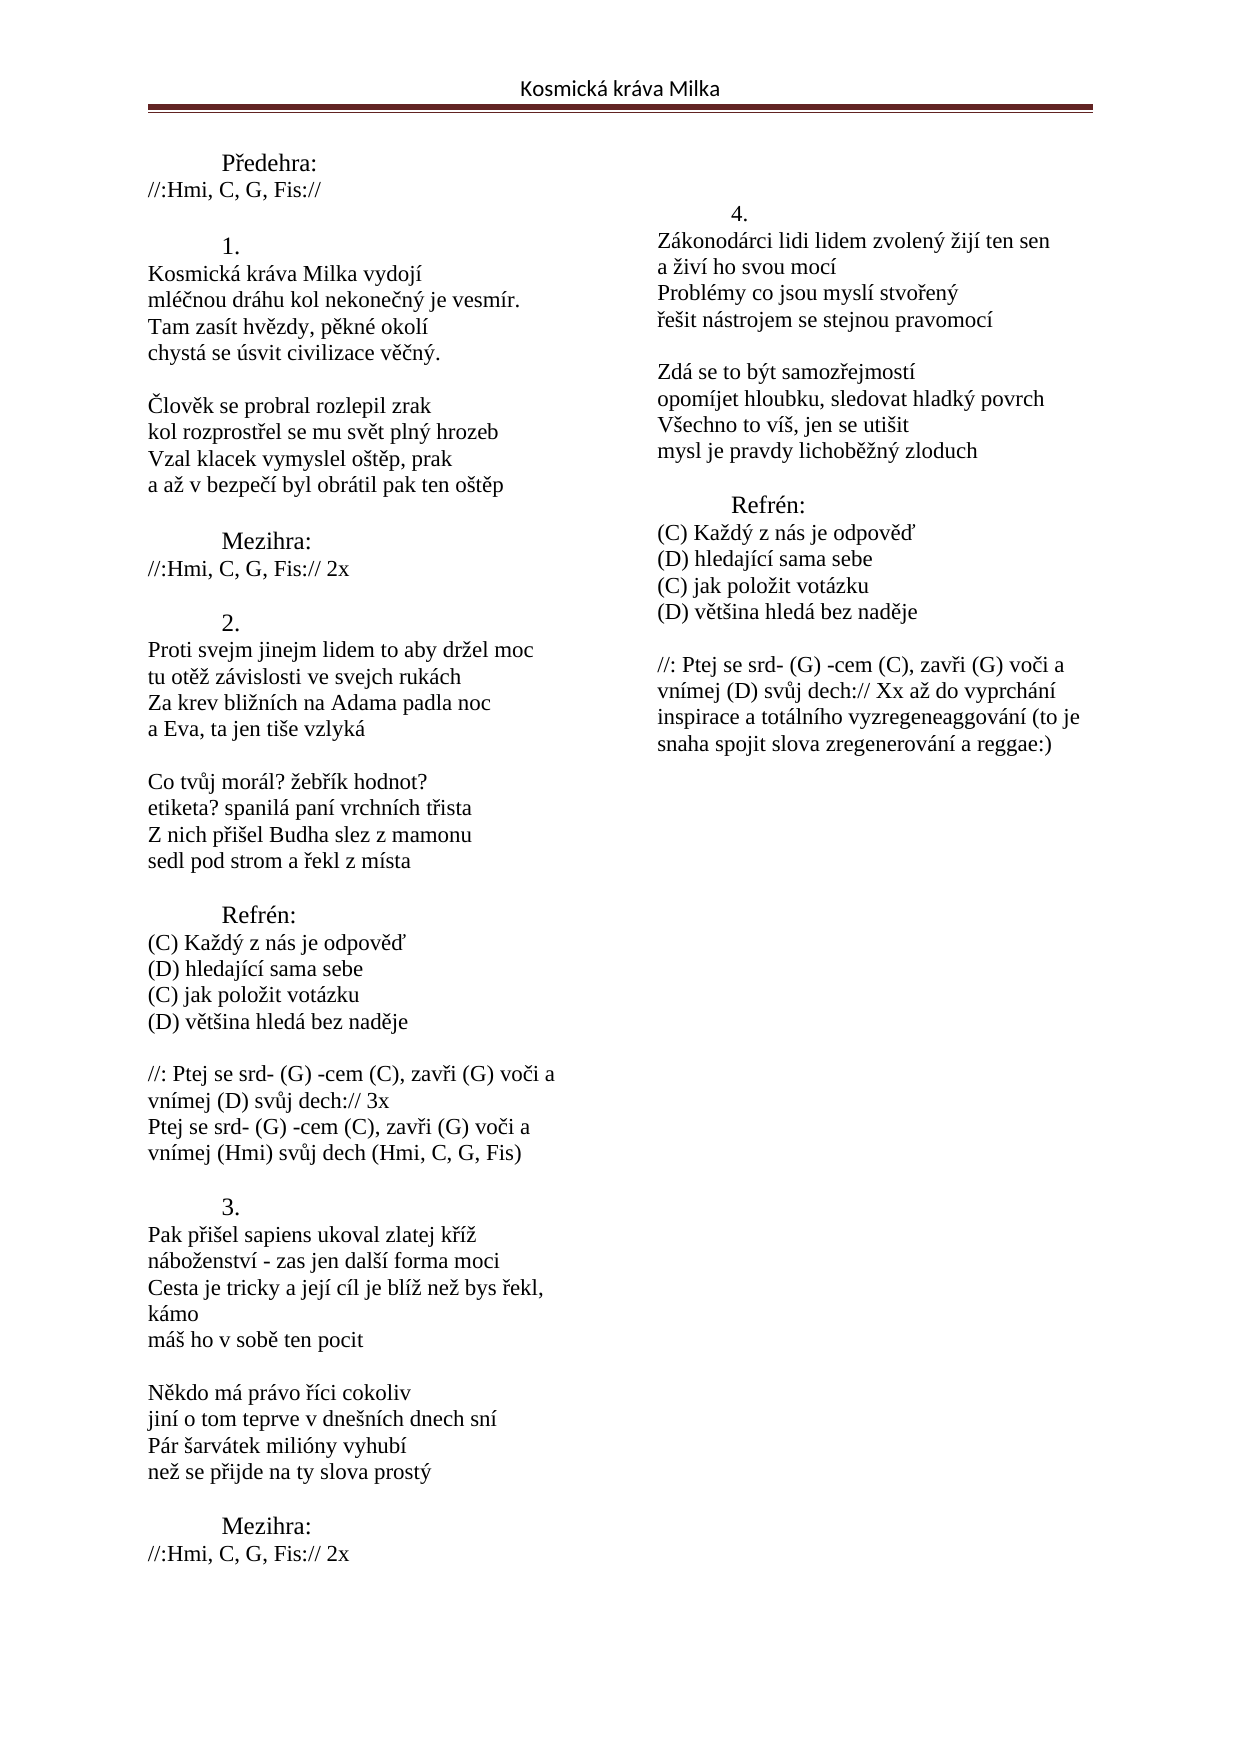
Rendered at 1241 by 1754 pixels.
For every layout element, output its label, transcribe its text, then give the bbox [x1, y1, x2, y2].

text Ptej se srd- (G) -cem (C), zavři (G) voči a vnímej (Hmi) svůj dech (Hmi, C, G, Fis) [148, 1113, 583, 1166]
text (C) jak položit votázku [148, 981, 583, 1008]
text Pak přišel sapiens ukoval zlatej kříž [148, 1221, 583, 1247]
text Tam zasít hvězdy, pěkné okolí [148, 313, 583, 339]
text mléčnou dráhu kol nekonečný je vesmír. [148, 287, 583, 313]
text Refrén: [657, 490, 1093, 519]
text etiketa? spanilá paní vrchních třista [148, 794, 583, 821]
text (D) většina hledá bez naděje [657, 598, 1093, 624]
text //:Hmi, C, G, Fis:// 2x [148, 1539, 583, 1566]
text Všechno to víš, jen se utišit [657, 411, 1093, 437]
text Za krev bližních na Adama padla noc [148, 689, 583, 715]
text sedl pod strom a řekl z místa [148, 847, 583, 873]
text Mezihra: [148, 1511, 583, 1539]
text a až v bezpečí byl obrátil pak ten oštěp [148, 471, 583, 497]
text Cesta je tricky a její cíl je blíž než bys řekl, kámo [148, 1274, 583, 1326]
text (C) Každý z nás je odpověď [148, 929, 583, 955]
text 2. [148, 608, 583, 636]
text 4. [657, 200, 1093, 227]
text Vzal klacek vymyslel oštěp, prak [148, 445, 583, 471]
text //:Hmi, C, G, Fis:// 2x [148, 555, 583, 581]
text než se přijde na ty slova prostý [148, 1458, 583, 1484]
text opomíjet hloubku, sledovat hladký povrch [657, 385, 1093, 411]
text a Eva, ta jen tiše vzlyká [148, 715, 583, 742]
text (C) Každý z nás je odpověď [657, 519, 1093, 545]
text chystá se úsvit civilizace věčný. [148, 339, 583, 366]
text Předehra: [148, 148, 583, 176]
text (D) hledající sama sebe [657, 545, 1093, 572]
text jiní o tom teprve v dnešních dnech sní [148, 1405, 583, 1432]
text máš ho v sobě ten pocit [148, 1326, 583, 1353]
text Z nich přišel Budha slez z mamonu [148, 821, 583, 847]
text Co tvůj morál? žebřík hodnot? [148, 768, 583, 794]
text //: Ptej se srd- (G) -cem (C), zavři (G) voči a vnímej (D) svůj dech:// Xx až do vyprchání inspirace a totálního vyzregeneaggování (to je snaha spojit slova zregenerování a reggae:) [657, 651, 1093, 756]
text Mezihra: [148, 526, 583, 555]
text 1. [148, 231, 583, 260]
text náboženství - zas jen další forma moci [148, 1247, 583, 1274]
text Člověk se probral rozlepil zrak [148, 392, 583, 418]
text Zdá se to být samozřejmostí [657, 358, 1093, 385]
text mysl je pravdy lichoběžný zloduch [657, 437, 1093, 464]
text Proti svejm jinejm lidem to aby držel moc [148, 636, 583, 663]
text Problémy co jsou myslí stvořený [657, 279, 1093, 306]
text tu otěž závislosti ve svejch rukách [148, 663, 583, 689]
text Pár šarvátek milióny vyhubí [148, 1432, 583, 1458]
text //:Hmi, C, G, Fis:// [148, 176, 583, 203]
text (D) hledající sama sebe [148, 955, 583, 981]
text kol rozprostřel se mu svět plný hrozeb [148, 418, 583, 445]
text Někdo má právo říci cokoliv [148, 1379, 583, 1405]
text Refrén: [148, 900, 583, 929]
text 3. [148, 1192, 583, 1221]
text řešit nástrojem se stejnou pravomocí [657, 306, 1093, 332]
text //: Ptej se srd- (G) -cem (C), zavři (G) voči a vnímej (D) svůj dech:// 3x [148, 1060, 583, 1113]
text Zákonodárci lidi lidem zvolený žijí ten sen [657, 227, 1093, 253]
text (C) jak položit votázku [657, 572, 1093, 598]
text a živí ho svou mocí [657, 253, 1093, 279]
text (D) většina hledá bez naděje [148, 1008, 583, 1034]
text Kosmická kráva Milka vydojí [148, 260, 583, 287]
